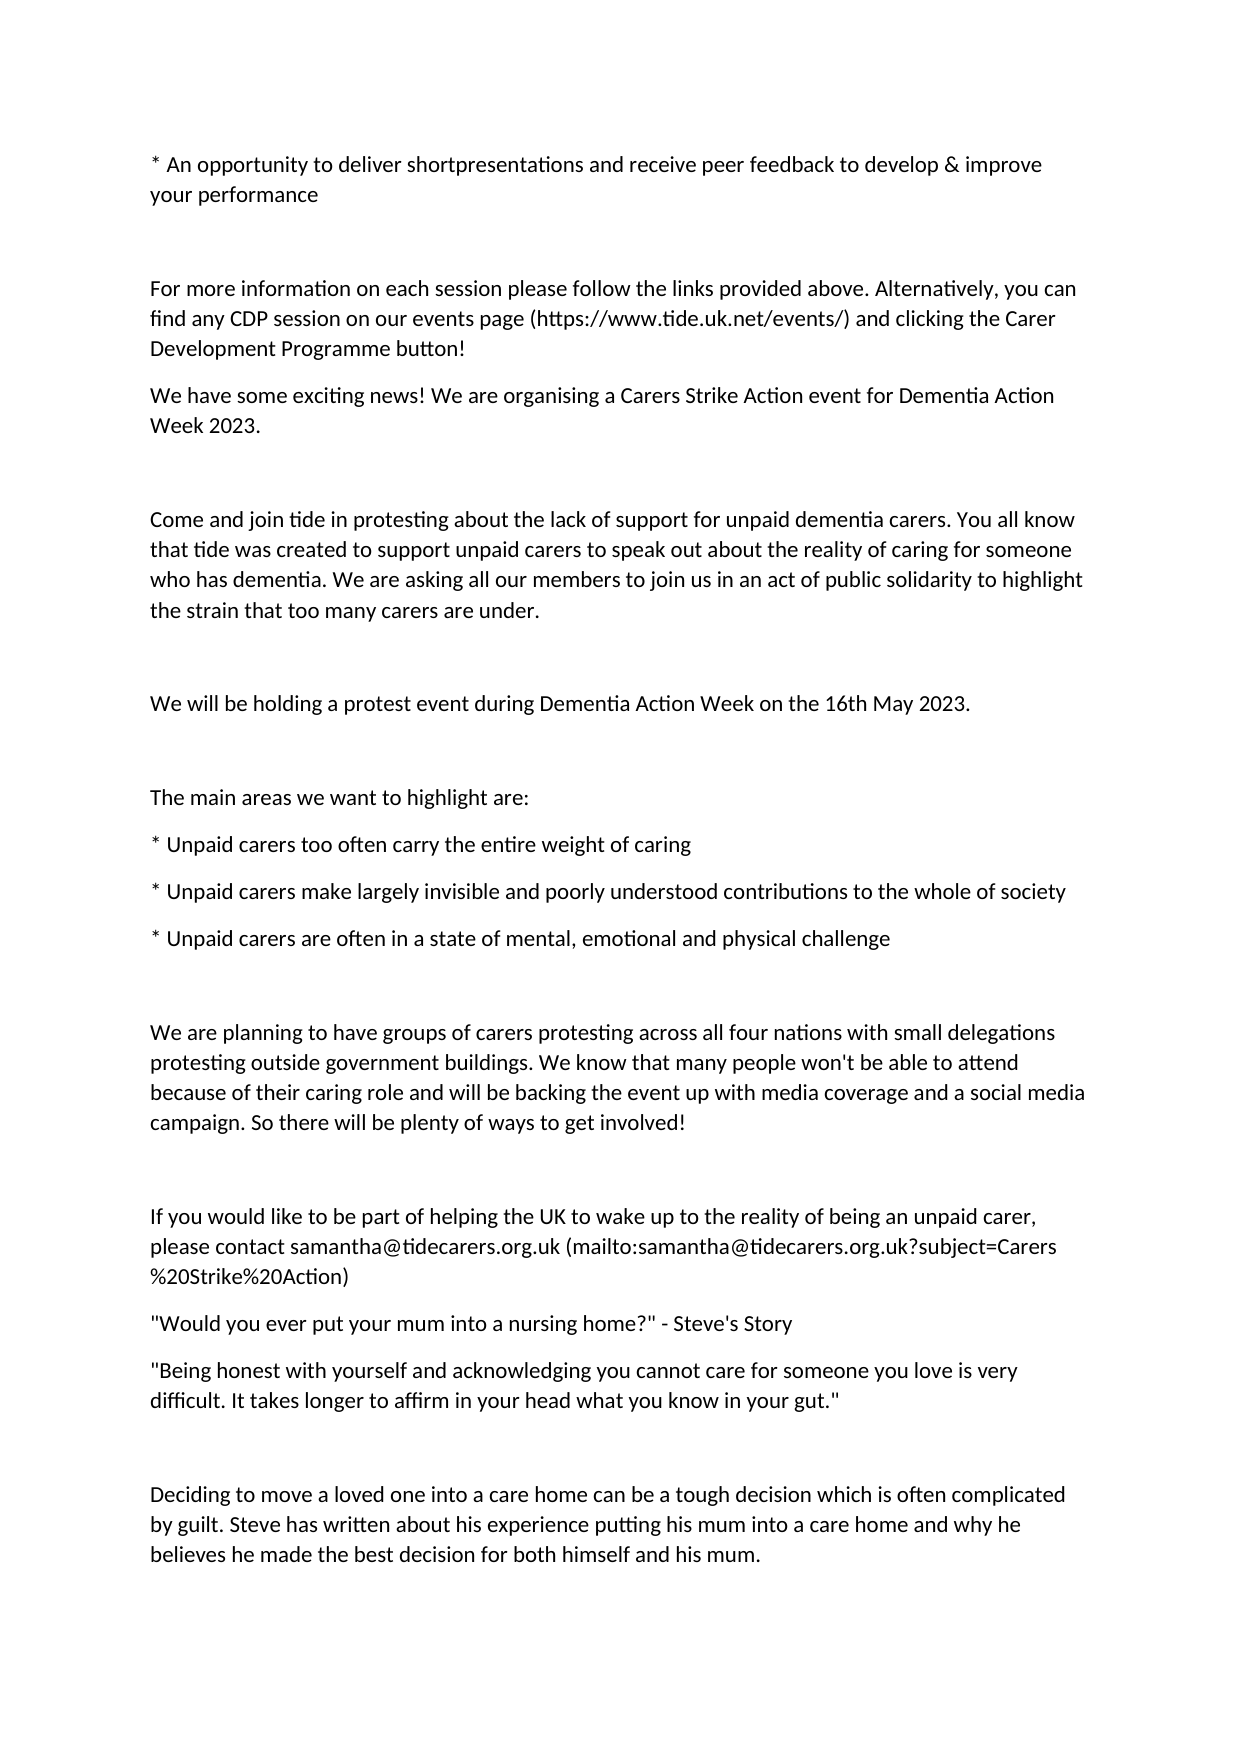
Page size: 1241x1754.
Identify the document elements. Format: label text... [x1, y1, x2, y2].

text If you would like to be part of helping the UK to wake up to the reality of being an unpaid carer, please contact samantha@tidecarers.org.uk (mailto:samantha@tidecarers.org.uk?subject=Carers%20Strike%20Action) [150, 1202, 1090, 1291]
text "Would you ever put your mum into a nursing home?" - Steve's Story [150, 1309, 1090, 1337]
text * Unpaid carers are often in a state of mental, emotional and physical challenge [150, 924, 1090, 952]
text We have some exciting news! We are organising a Carers Strike Action event for Dementia Action Week 2023. [150, 381, 1090, 439]
text For more information on each session please follow the links provided above. Alternatively, you can find any CDP session on our events page (https://www.tide.uk.net/events/) and clicking the Carer Development Programme button! [150, 274, 1090, 362]
text We will be holding a protest event during Dementia Action Week on the 16th May 2023. [150, 689, 1090, 718]
text Come and join tide in protesting about the lack of support for unpaid dementia carers. You all know that tide was created to support unpaid carers to speak out about the reality of caring for someone who has dementia. We are asking all our members to join us in an act of public solidarity to highlight the strain that too many carers are under. [150, 505, 1090, 624]
text "Being honest with yourself and acknowledging you cannot care for someone you love is very difficult. It takes longer to affirm in your head what you know in your gut." [150, 1356, 1090, 1414]
text * An opportunity to deliver shortpresentations and receive peer feedback to develop & improve your performance [150, 150, 1090, 208]
text * Unpaid carers too often carry the entire weight of caring [150, 830, 1090, 858]
text The main areas we want to highlight are: [150, 783, 1090, 811]
text Deciding to move a loved one into a care home can be a tough decision which is often complicated by guilt. Steve has written about his experience putting his mum into a care home and why he believes he made the best decision for both himself and his mum. [150, 1480, 1090, 1569]
text * Unpaid carers make largely invisible and poorly understood contributions to the whole of society [150, 877, 1090, 905]
text We are planning to have groups of carers protesting across all four nations with small delegations protesting outside government buildings. We know that many people won't be able to attend because of their caring role and will be backing the event up with media coverage and a social media campaign. So there will be plenty of ways to get involved! [150, 1018, 1090, 1136]
